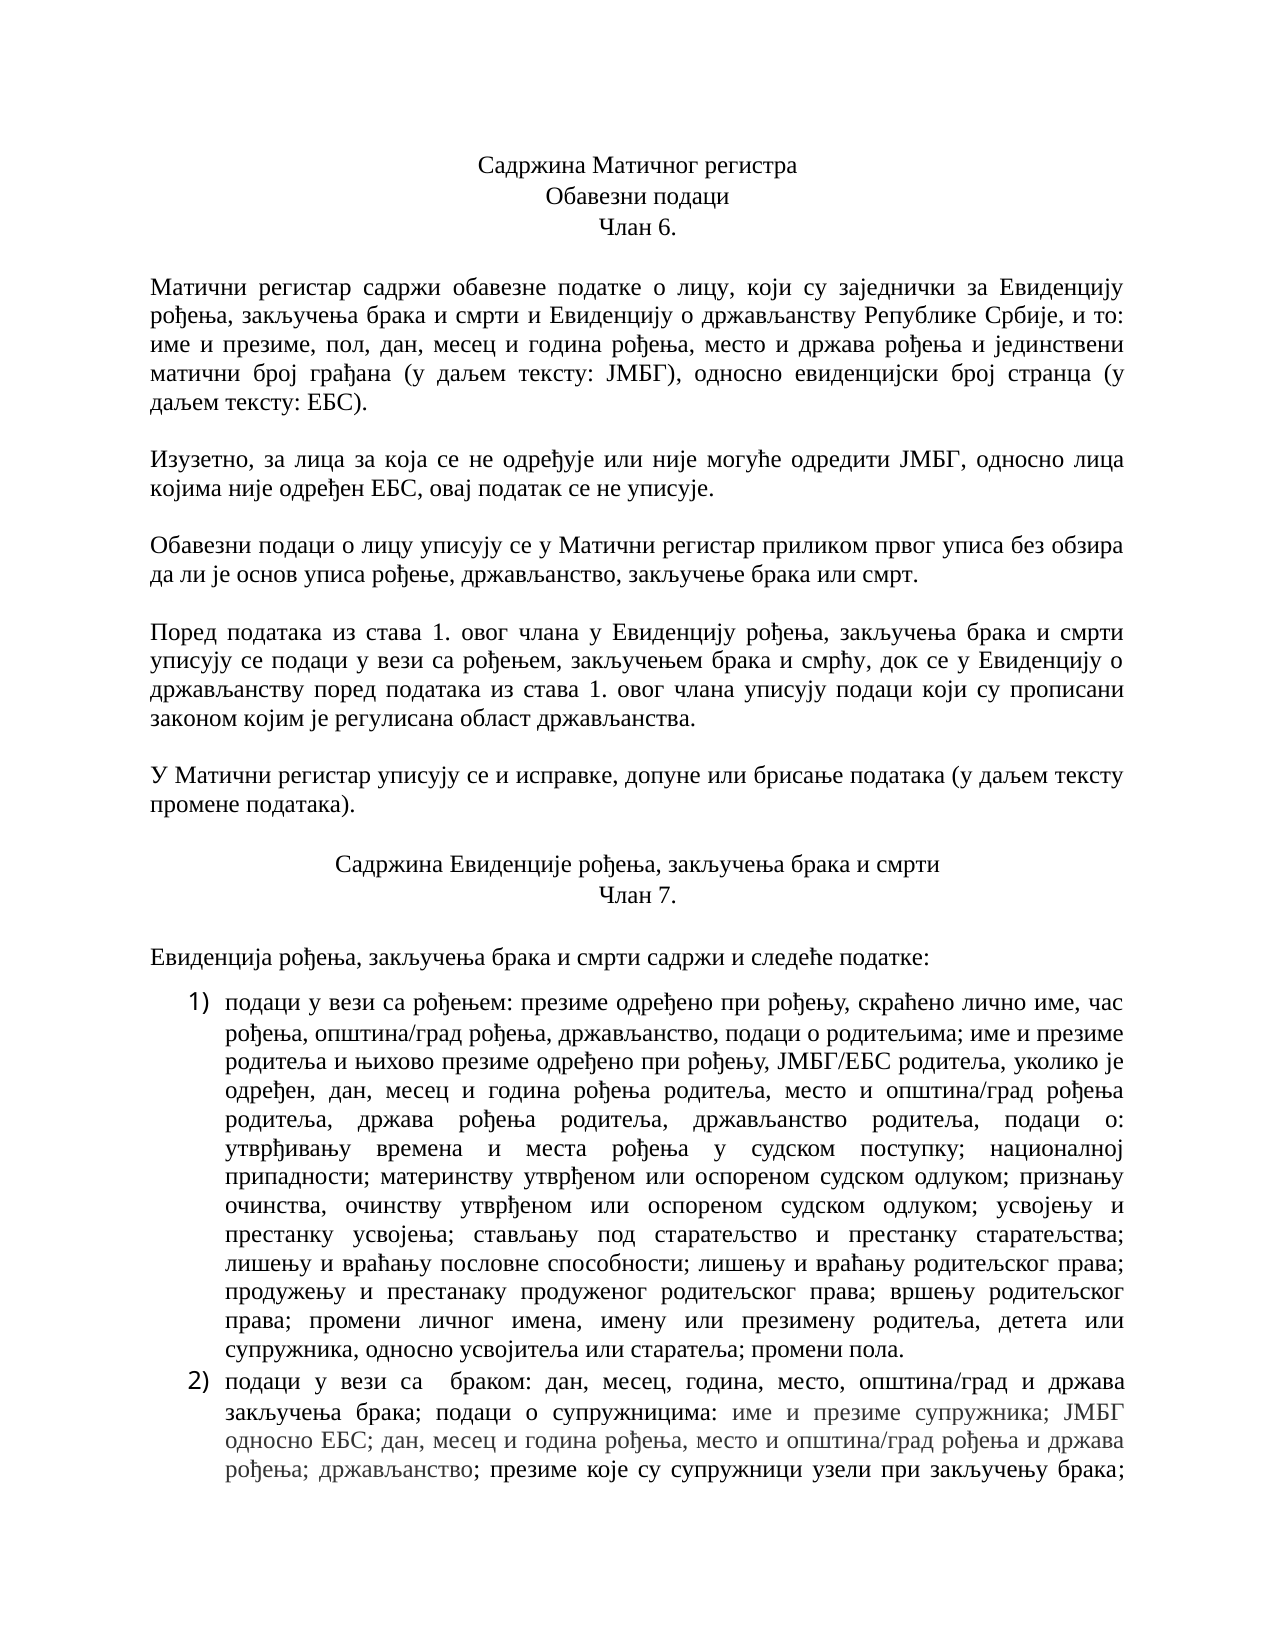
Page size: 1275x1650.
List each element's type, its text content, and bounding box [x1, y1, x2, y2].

text Члан 7. [150, 880, 1125, 909]
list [187, 1363, 1125, 1483]
text Поред података из става 1. овог члана у Евиденцију рођења, закључења брака и смрти уписују се подаци у вези са рођењем, закључењем брака и смрћу, док се у Евиденцију о држављанству поред података из става 1. овог члана уписују подаци који су прописани законом којим је регулисана област држављанства. [150, 617, 1125, 732]
text Евиденција рођења, закључења брака и смрти садржи и следеће податке: [150, 942, 1125, 971]
text Члан 6. [150, 212, 1125, 241]
subtitle Садржина Матичног регистра [150, 150, 1125, 179]
text У Матични регистар уписују се и исправке, допуне или брисање података (у даљем тексту промене података). [150, 761, 1125, 818]
subtitle Обавезни подаци [150, 181, 1125, 210]
text Обавезни подаци о лицу уписују се у Матични регистар приликом првог уписа без обзира да ли је основ уписа рођење, држављанство, закључење брака или смрт. [150, 531, 1125, 588]
text Матични регистар садржи обавезне податке о лицу, који су заједнички за Евиденцију рођења, закључења брака и смрти и Евиденцију о држављанству Републике Србије, и то: име и презиме, пол, дан, месец и година рођења, место и држава рођења и јединствени матични број грађана (у даљем тексту: ЈМБГ), односно евиденцијски број странца (у даљем тексту: ЕБС). [150, 272, 1125, 416]
text Садржина Евиденције рођења, закључења брака и смрти [150, 849, 1125, 878]
list подаци у вези са рођењем: презиме одређено при рођењу, скраћено лично име, час рођења, општина/град рођења, држављанство, подаци о родитељима; име и презиме родитеља и њихово презиме одређено при рођењу, ЈМБГ/ЕБС родитеља, уколико је одређен, дан, месец и година рођења родитеља, место и општина/град рођења родитеља, држава рођења родитеља, држављанство родитеља, подаци о: утврђивању времена и места рођења у судском поступку; националној припадности; материнству утврђеном или оспореном судском одлуком; признању очинства, очинству утврђеном или оспореном судском одлуком; усвојењу и престанку усвојења; стављању под старатељство и престанку старатељства; лишењу и враћању пословне способности; лишењу и враћању родитељског права; продужењу и престанаку продуженог родитељског права; вршењу родитељског права; промени личног имена, имену или презимену родитеља, детета или супружника, односно усвојитеља или старатеља; промени пола. [187, 983, 1125, 1363]
text Изузетно, за лица за која се не одређује или није могуће одредити ЈМБГ, односно лица којима није одређен ЕБС, овај податак се не уписује. [150, 444, 1125, 502]
